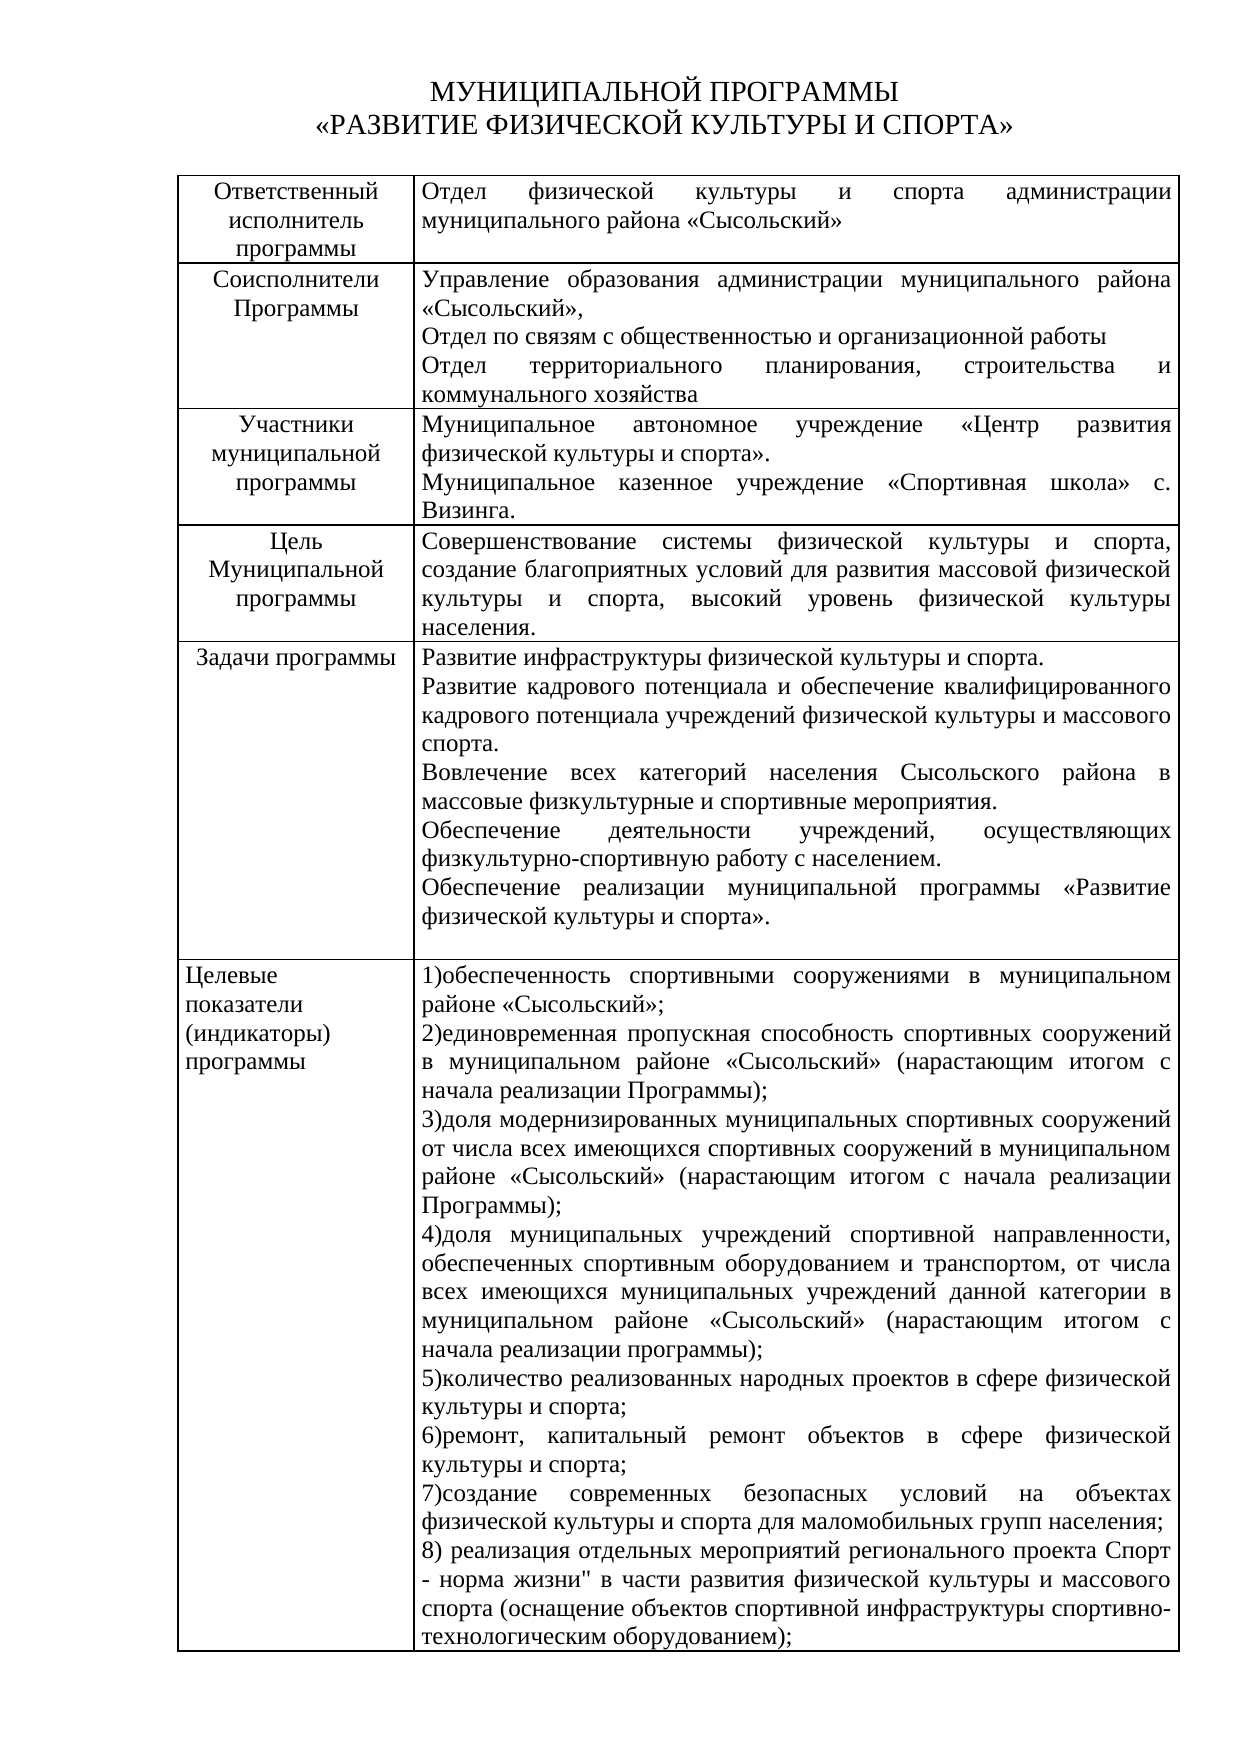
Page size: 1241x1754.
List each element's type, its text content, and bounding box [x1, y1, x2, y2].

table_header Ответственный исполнитель программы [179, 176, 413, 262]
table_cell Соисполнители Программы [179, 264, 413, 408]
table_cell Задачи программы [179, 642, 413, 958]
table_cell Участники муниципальной программы [179, 409, 413, 524]
table_header Отдел физической культуры и спорта администрации муниципального района «Сысольский» [415, 176, 1178, 262]
text «РАЗВИТИЕ ФИЗИЧЕСКОЙ КУЛЬТУРЫ И СПОРТА» [177, 107, 1152, 141]
table_cell Совершенствование системы физической культуры и спорта, создание благоприятных условий для развития массовой физической культуры и спорта, высокий уровень физической культуры населения. [415, 526, 1178, 641]
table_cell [415, 960, 1178, 1650]
table_cell Управление образования администрации муниципального района «Сысольский», Отдел по связям с общественностью и организационной работы Отдел территориального планирования, строительства и коммунального хозяйства [415, 264, 1178, 408]
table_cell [179, 960, 413, 1650]
table_cell Развитие инфраструктуры физической культуры и спорта. Развитие кадрового потенциала и обеспечение квалифицированного кадрового потенциала учреждений физической культуры и массового спорта. Вовлечение всех категорий населения Сысольского района в массовые физкультурные и спортивные мероприятия. Обеспечение деятельности учреждений, осуществляющих физкультурно-спортивную работу с населением. Обеспечение реализации муниципальной программы «Развитие физической культуры и спорта». [415, 642, 1178, 958]
text МУНИЦИПАЛЬНОЙ ПРОГРАММЫ [177, 74, 1152, 107]
table_cell Муниципальное автономное учреждение «Центр развития физической культуры и спорта». Муниципальное казенное учреждение «Спортивная школа» с. Визинга. [415, 409, 1178, 524]
table_cell Цель Муниципальной программы [179, 526, 413, 641]
